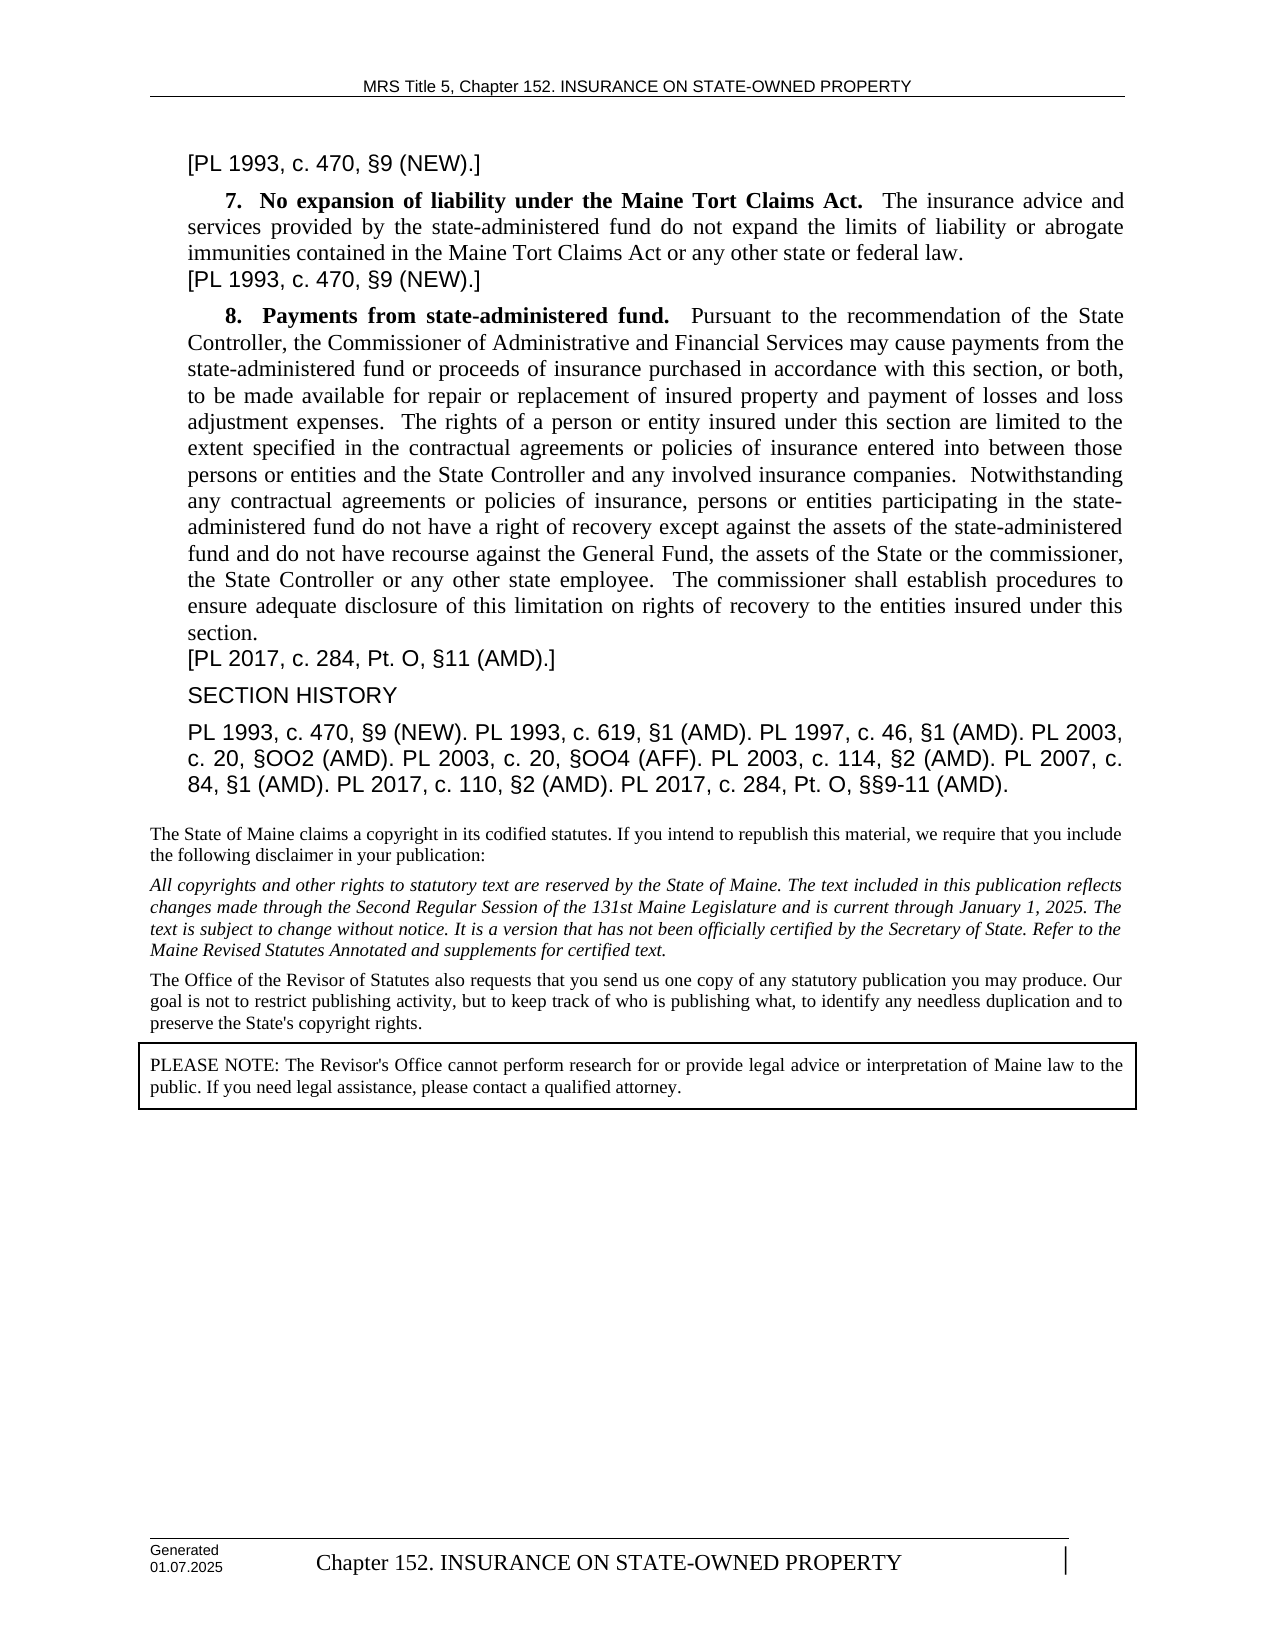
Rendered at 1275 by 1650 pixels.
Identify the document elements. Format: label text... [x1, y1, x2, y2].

text All copyrights and other rights to statutory text are reserved by the State of Maine. The text included in this publication reflects changes made through the Second Regular Session of the 131st Maine Legislature and is current through January 1, 2025 . The text is subject to change without notice. It is a version that has not been officially certified by the Secretary of State. Refer to the Maine Revised Statutes Annotated and supplements for certified text. [150, 874, 1125, 961]
text SECTION HISTORY [187, 682, 1125, 708]
text 8. Payments from state-administered fund. Pursuant to the recommendation of the State Controller, the Commissioner of Administrative and Financial Services may cause payments from the state-administered fund or proceeds of insurance purchased in accordance with this section, or both, to be made available for repair or replacement of insured property and payment of losses and loss adjustment expenses. The rights of a person or entity insured under this section are limited to the extent specified in the contractual agreements or policies of insurance entered into between those persons or entities and the State Controller and any involved insurance companies. Notwithstanding any contractual agreements or policies of insurance, persons or entities participating in the state-administered fund do not have a right of recovery except against the assets of the state-administered fund and do not have recourse against the General Fund, the assets of the State or the commissioner, the State Controller or any other state employee. The commissioner shall establish procedures to ensure adequate disclosure of this limitation on rights of recovery to the entities insured under this section. [187, 303, 1125, 645]
text The Office of the Revisor of Statutes also requests that you send us one copy of any statutory publication you may produce. Our goal is not to restrict publishing activity, but to keep track of who is publishing what, to identify any needless duplication and to preserve the State's copyright rights. [150, 969, 1125, 1033]
text [PL 1993, c. 470, §9 (NEW).] [187, 266, 1125, 292]
text [PL 1993, c. 470, §9 (NEW).] [187, 150, 1125, 176]
text 7. No expansion of liability under the Maine Tort Claims Act. The insurance advice and services provided by the state-administered fund do not expand the limits of liability or abrogate immunities contained in the Maine Tort Claims Act or any other state or federal law. [187, 187, 1125, 266]
text PLEASE NOTE: The Revisor's Office cannot perform research for or provide legal advice or interpretation of Maine law to the public. If you need legal assistance, please contact a qualified attorney. [140, 1044, 1135, 1108]
text PL 1993, c. 470, §9 (NEW). PL 1993, c. 619, §1 (AMD). PL 1997, c. 46, §1 (AMD). PL 2003, c. 20, §OO2 (AMD). PL 2003, c. 20, §OO4 (AFF). PL 2003, c. 114, §2 (AMD). PL 2007, c. 84, §1 (AMD). PL 2017, c. 110, §2 (AMD). PL 2017, c. 284, Pt. O, §§9-11 (AMD). [187, 719, 1125, 798]
text [PL 2017, c. 284, Pt. O, §11 (AMD).] [187, 645, 1125, 672]
text The State of Maine claims a copyright in its codified statutes. If you intend to republish this material, we require that you include the following disclaimer in your publication: [150, 823, 1125, 866]
